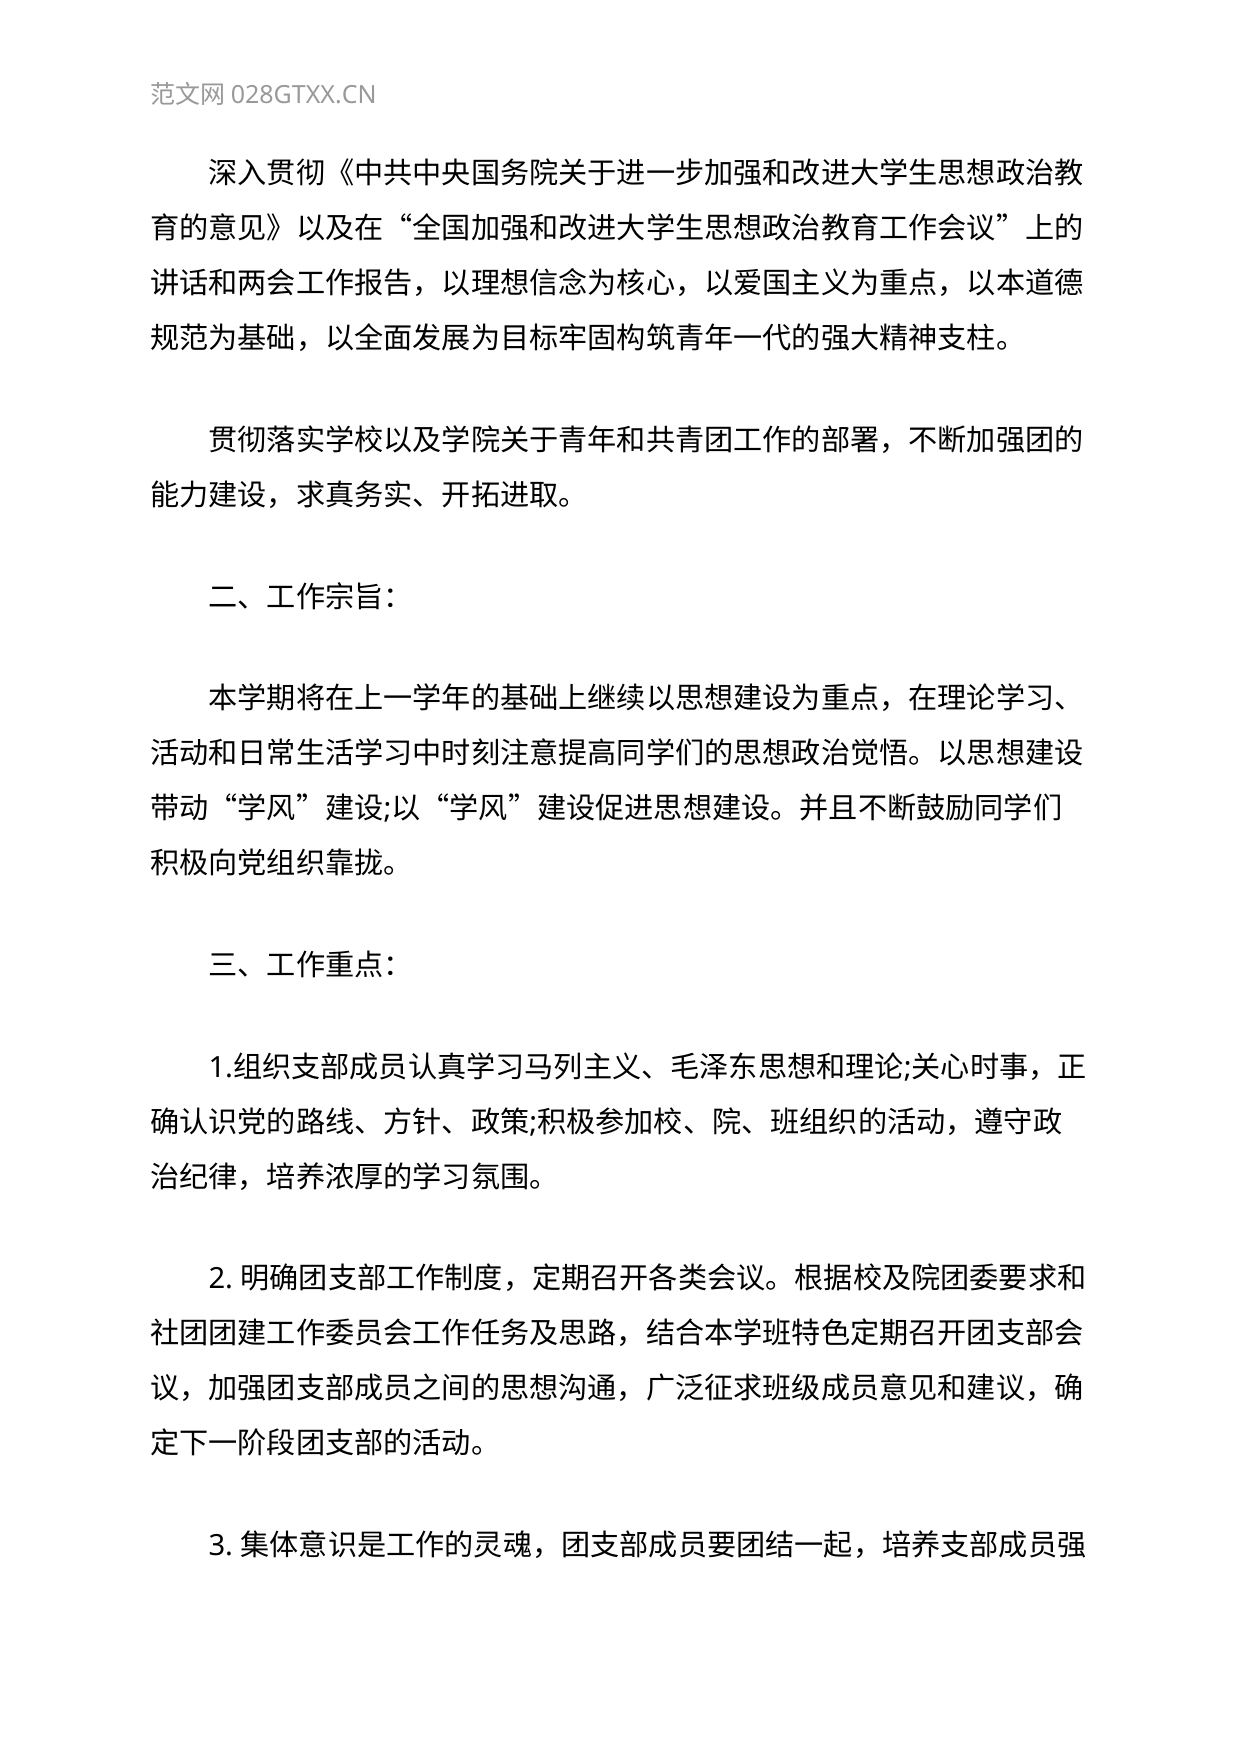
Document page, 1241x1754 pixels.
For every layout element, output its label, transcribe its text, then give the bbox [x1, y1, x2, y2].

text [150, 1522, 1090, 1564]
text 贯彻落实学校以及学院关于青年和共青团工作的部署，不断加强团的能力建设，求真务实、开拓进取。 [150, 416, 1090, 514]
text 二、工作宗旨： [150, 573, 1090, 615]
text 本学期将在上一学年的基础上继续以思想建设为重点，在理论学习、活动和日常生活学习中时刻注意提高同学们的思想政治觉悟。以思想建设带动“学风”建设;以“学风”建设促进思想建设。并且不断鼓励同学们积极向党组织靠拢。 [150, 675, 1090, 882]
text 2. 明确团支部工作制度，定期召开各类会议。根据校及院团委要求和社团团建工作委员会工作任务及思路，结合本学班特色定期召开团支部会议，加强团支部成员之间的思想沟通，广泛征求班级成员意见和建议，确定下一阶段团支部的活动。 [150, 1255, 1090, 1462]
text 深入贯彻《中共中央国务院关于进一步加强和改进大学生思想政治教育的意见》以及在“全国加强和改进大学生思想政治教育工作会议”上的讲话和两会工作报告，以理想信念为核心，以爱国主义为重点，以本道德规范为基础，以全面发展为目标牢固构筑青年一代的强大精神支柱。 [150, 150, 1090, 357]
text 三、工作重点： [150, 941, 1090, 984]
text 1.组织支部成员认真学习马列主义、毛泽东思想和理论;关心时事，正确认识党的路线、方针、政策;积极参加校、院、班组织的活动，遵守政治纪律，培养浓厚的学习氛围。 [150, 1043, 1090, 1196]
